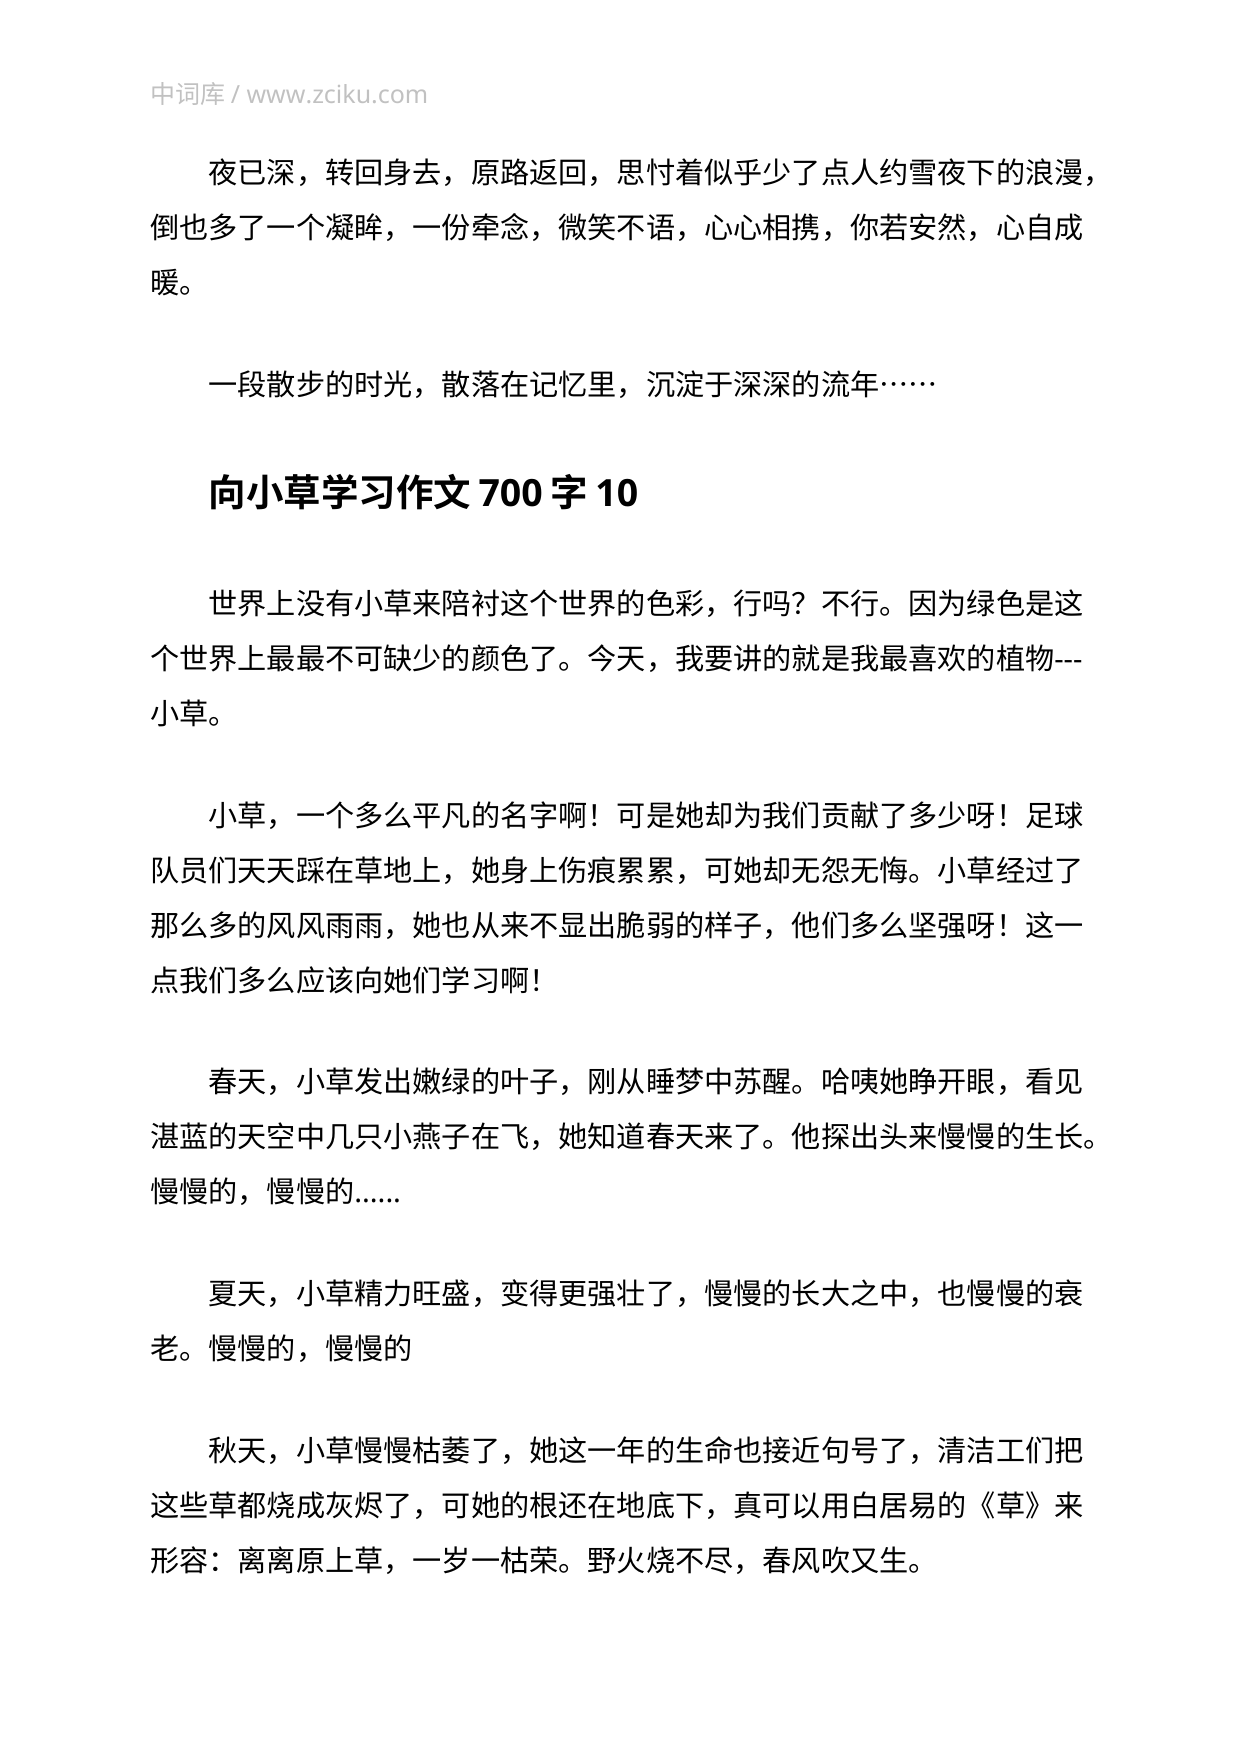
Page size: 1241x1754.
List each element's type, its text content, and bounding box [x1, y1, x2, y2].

text 夜已深，转回身去，原路返回，思忖着似乎少了点人约雪夜下的浪漫，倒也多了一个凝眸，一份牵念，微笑不语，心心相携，你若安然，心自成暖。 [150, 150, 1090, 302]
text 向小草学习作文700字10 [150, 463, 1090, 518]
text 夏天，小草精力旺盛，变得更强壮了，慢慢的长大之中，也慢慢的衰老。慢慢的，慢慢的 [150, 1271, 1090, 1368]
text 春天，小草发出嫩绿的叶子，刚从睡梦中苏醒。哈咦她睁开眼，看见湛蓝的天空中几只小燕子在飞，她知道春天来了。他探出头来慢慢的生长。慢慢的，慢慢的...... [150, 1059, 1090, 1211]
text 一段散步的时光，散落在记忆里，沉淀于深深的流年…… [150, 362, 1090, 404]
text 小草，一个多么平凡的名字啊！可是她却为我们贡献了多少呀！足球队员们天天踩在草地上，她身上伤痕累累，可她却无怨无悔。小草经过了那么多的风风雨雨，她也从来不显出脆弱的样子，他们多么坚强呀！这一点我们多么应该向她们学习啊！ [150, 793, 1090, 999]
text 世界上没有小草来陪衬这个世界的色彩，行吗？不行。因为绿色是这个世界上最最不可缺少的颜色了。今天，我要讲的就是我最喜欢的植物---小草。 [150, 581, 1090, 733]
text 秋天，小草慢慢枯萎了，她这一年的生命也接近句号了，清洁工们把这些草都烧成灰烬了，可她的根还在地底下，真可以用白居易的《草》来形容：离离原上草，一岁一枯荣。野火烧不尽，春风吹又生。 [150, 1427, 1090, 1579]
